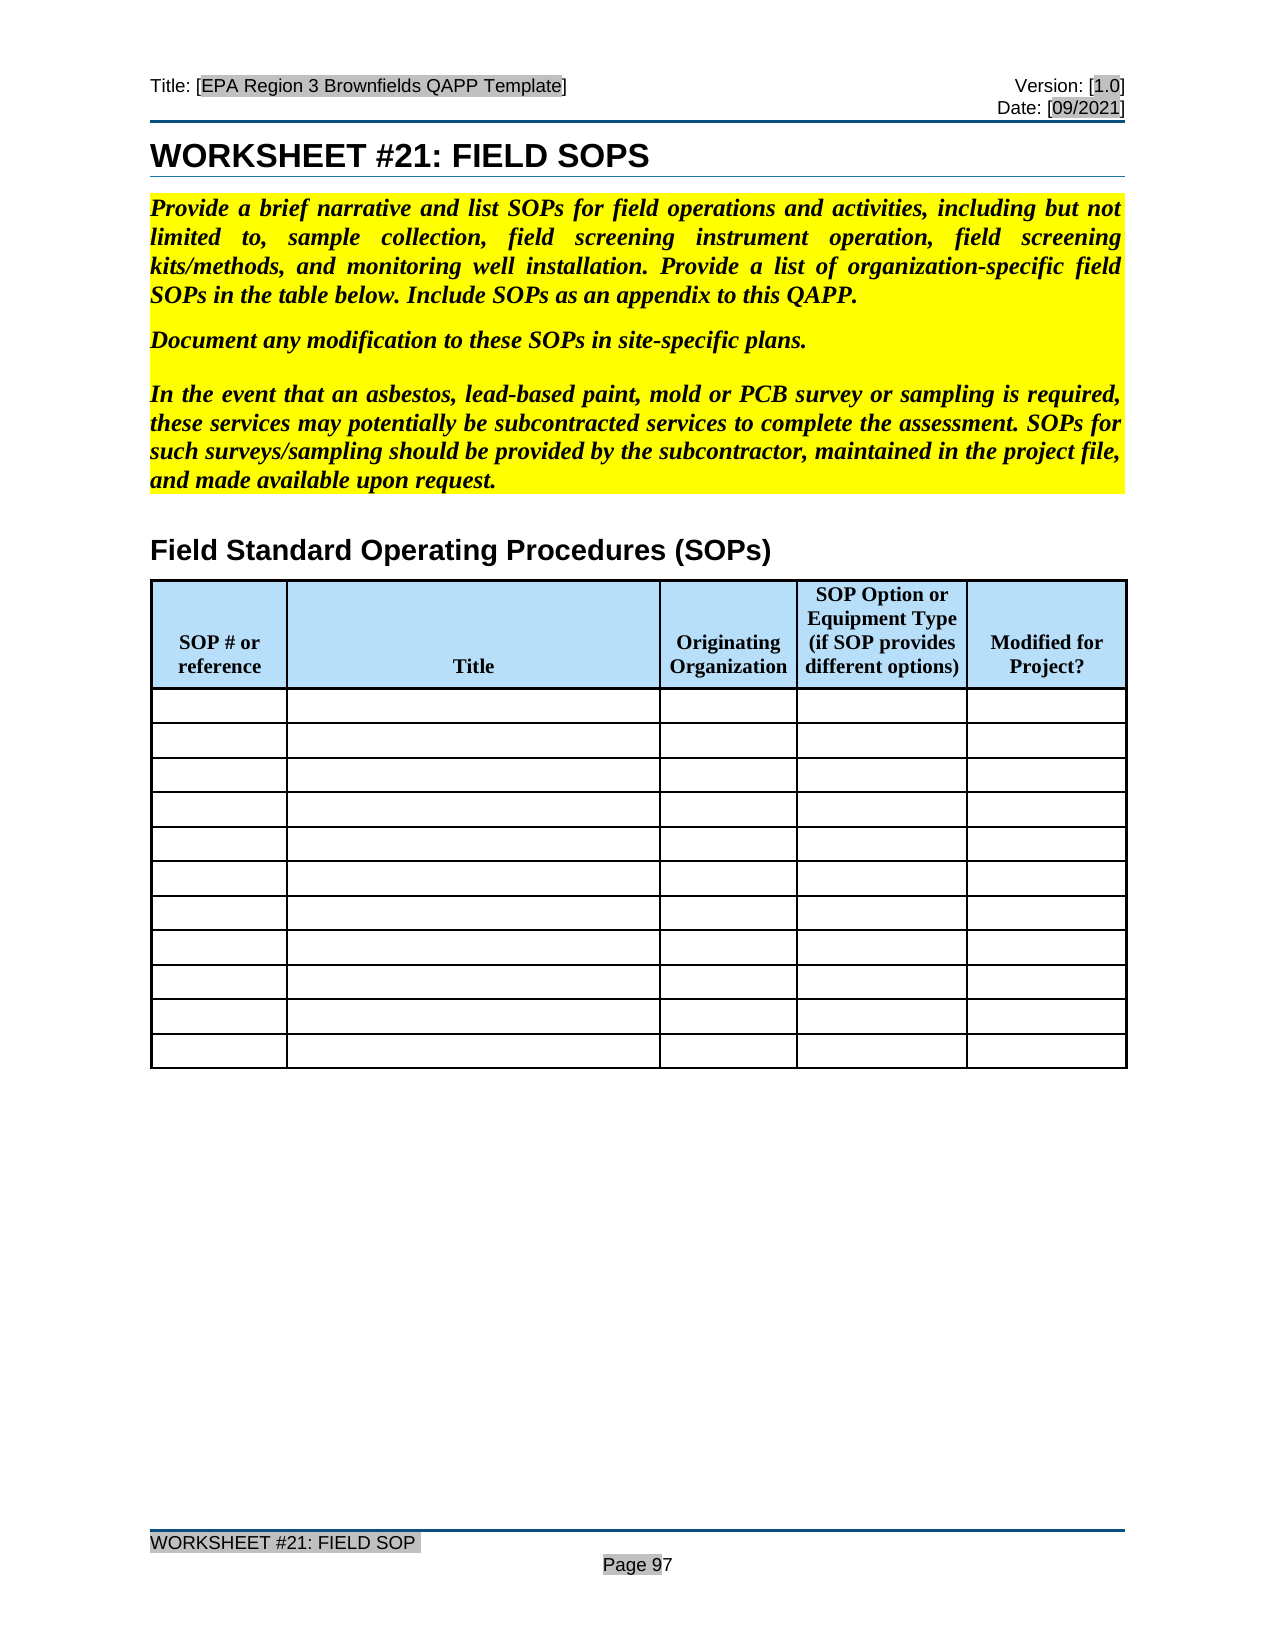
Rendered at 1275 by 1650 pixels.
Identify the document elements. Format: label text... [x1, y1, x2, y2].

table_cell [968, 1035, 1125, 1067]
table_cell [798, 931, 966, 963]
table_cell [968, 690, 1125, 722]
subtitle Field Standard Operating Procedures (SOPs) [150, 533, 1125, 566]
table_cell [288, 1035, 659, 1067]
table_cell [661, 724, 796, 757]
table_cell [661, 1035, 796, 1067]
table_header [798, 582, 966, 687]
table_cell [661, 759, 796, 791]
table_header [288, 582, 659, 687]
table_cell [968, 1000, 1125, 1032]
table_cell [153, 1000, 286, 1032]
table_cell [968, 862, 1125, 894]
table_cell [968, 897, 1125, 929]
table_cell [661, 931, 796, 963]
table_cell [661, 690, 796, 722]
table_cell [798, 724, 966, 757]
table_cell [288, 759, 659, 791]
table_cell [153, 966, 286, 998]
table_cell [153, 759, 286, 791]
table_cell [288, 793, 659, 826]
list Document any modification to these SOPs in site-specific plans. [150, 325, 1125, 354]
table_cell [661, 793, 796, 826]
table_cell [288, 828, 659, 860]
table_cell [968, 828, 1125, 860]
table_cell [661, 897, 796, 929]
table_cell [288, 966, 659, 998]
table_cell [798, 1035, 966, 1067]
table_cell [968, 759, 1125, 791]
subtitle WORKSHEET #21: FIELD SOPS [150, 136, 1125, 176]
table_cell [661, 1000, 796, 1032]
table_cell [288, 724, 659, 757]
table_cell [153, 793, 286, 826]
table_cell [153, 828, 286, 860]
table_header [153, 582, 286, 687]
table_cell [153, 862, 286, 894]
text Provide a brief narrative and list SOPs for field operations and activities, including but not limited to, sample collection, field screening instrument operation, field screening kits/methods, and monitoring well installation. Provide a list of organization-specific field SOPs in the table below. Include SOPs as an appendix to this QAPP. [150, 193, 1125, 308]
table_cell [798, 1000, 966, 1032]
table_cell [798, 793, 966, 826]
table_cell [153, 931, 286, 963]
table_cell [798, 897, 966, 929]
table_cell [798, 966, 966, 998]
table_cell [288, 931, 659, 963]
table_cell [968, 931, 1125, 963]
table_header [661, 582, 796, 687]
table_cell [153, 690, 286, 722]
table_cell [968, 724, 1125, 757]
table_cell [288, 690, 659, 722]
list In the event that an asbestos, lead-based paint, mold or PCB survey or sampling is required, these services may potentially be subcontracted services to complete the assessment. SOPs for such surveys/sampling should be provided by the subcontractor, maintained in the project file, and made available upon request. [150, 379, 1125, 494]
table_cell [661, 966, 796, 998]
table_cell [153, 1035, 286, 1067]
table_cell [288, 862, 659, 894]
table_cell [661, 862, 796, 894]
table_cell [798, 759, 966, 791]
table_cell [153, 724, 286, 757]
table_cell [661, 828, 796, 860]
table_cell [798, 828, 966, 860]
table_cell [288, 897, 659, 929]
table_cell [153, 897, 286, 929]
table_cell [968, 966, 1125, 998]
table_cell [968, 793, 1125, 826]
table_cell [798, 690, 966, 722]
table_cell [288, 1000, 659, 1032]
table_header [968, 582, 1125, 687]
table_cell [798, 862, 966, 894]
